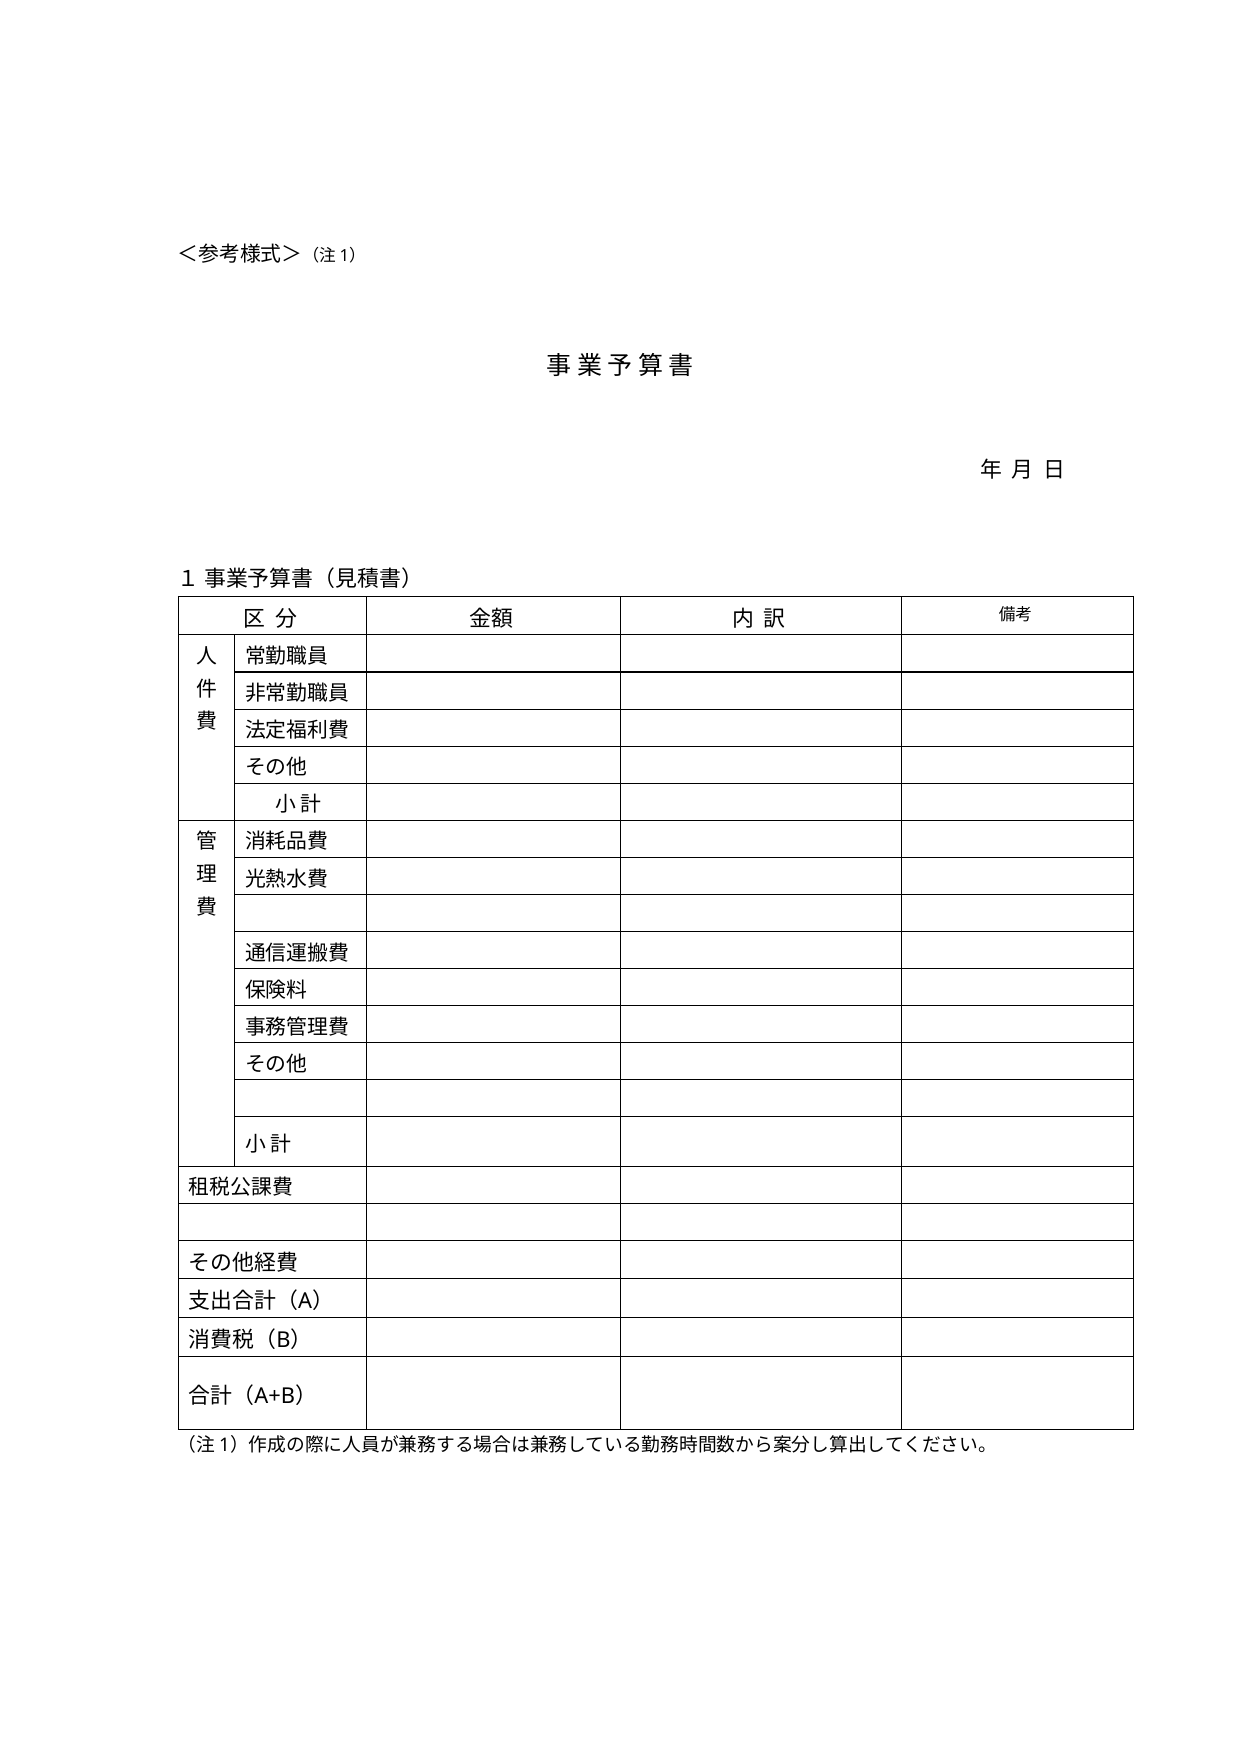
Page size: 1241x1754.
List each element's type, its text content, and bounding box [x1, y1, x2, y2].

table_cell [367, 1117, 620, 1166]
table_cell [621, 1043, 901, 1079]
table_cell [902, 895, 1133, 931]
table_cell [902, 1204, 1133, 1240]
table_cell [621, 932, 901, 968]
table_cell 非常勤職員 [235, 673, 366, 708]
text 事 業 予 算 書 [177, 346, 1063, 382]
table_cell [902, 1318, 1133, 1356]
table_header 備考 [902, 597, 1133, 634]
table_cell [621, 1279, 901, 1317]
table_cell 法定福利費 [235, 710, 366, 746]
table_cell [367, 1204, 620, 1240]
table_cell [621, 1241, 901, 1278]
table_cell 保険料 [235, 969, 366, 1005]
table_cell [902, 1043, 1133, 1079]
table_cell [367, 858, 620, 894]
table_cell [621, 821, 901, 857]
table_cell [621, 1080, 901, 1116]
table_cell その他 [235, 747, 366, 783]
table_cell 租税公課費 [179, 1167, 366, 1203]
table_cell [367, 895, 620, 931]
table_cell [621, 673, 901, 708]
text 年 月 日 [177, 452, 1065, 483]
table_cell [902, 1357, 1133, 1428]
table_cell 人件費 [179, 635, 234, 820]
table_header 内 訳 [621, 597, 901, 634]
table_cell [367, 1080, 620, 1116]
table_cell [621, 1318, 901, 1356]
table_cell [367, 1241, 620, 1278]
table_cell [902, 747, 1133, 783]
table_cell 常勤職員 [235, 635, 366, 671]
table_cell 小 計 [235, 784, 366, 820]
table_cell [902, 784, 1133, 820]
table_cell [367, 1279, 620, 1317]
text １ 事業予算書（見積書） [177, 561, 1071, 592]
table_cell [367, 1006, 620, 1042]
table_cell [902, 673, 1133, 708]
table_cell [621, 1006, 901, 1042]
table_cell [902, 969, 1133, 1005]
table_cell [179, 1204, 366, 1240]
table_cell 管理費 [179, 821, 234, 1166]
table_cell [621, 1117, 901, 1166]
table_cell 合計（A+B） [179, 1357, 366, 1428]
table_cell [621, 858, 901, 894]
table_cell 消費税（B） [179, 1318, 366, 1356]
table_cell [367, 673, 620, 708]
table_cell [621, 895, 901, 931]
table_cell [367, 821, 620, 857]
table_cell [367, 969, 620, 1005]
table_cell [902, 1080, 1133, 1116]
table_cell [367, 710, 620, 746]
table_header 金額 [367, 597, 620, 634]
table_cell その他 [235, 1043, 366, 1079]
table_cell [902, 1167, 1133, 1203]
table_cell 通信運搬費 [235, 932, 366, 968]
table_cell [367, 635, 620, 671]
table_cell [367, 1318, 620, 1356]
table_cell [621, 969, 901, 1005]
table_cell [621, 1204, 901, 1240]
table_cell [621, 1167, 901, 1203]
table_cell [235, 1080, 366, 1116]
table_cell その他経費 [179, 1241, 366, 1278]
table_cell 事務管理費 [235, 1006, 366, 1042]
text （注 1）作成の際に人員が兼務する場合は兼務している勤務時間数から案分し算出してください。 [177, 1430, 1071, 1457]
table_cell [902, 1006, 1133, 1042]
table_cell [902, 1241, 1133, 1278]
table_cell [902, 858, 1133, 894]
table_cell [367, 1167, 620, 1203]
table_cell [367, 1357, 620, 1428]
table_cell [902, 1117, 1133, 1166]
table_cell 小 計 [235, 1117, 366, 1166]
table_cell [902, 635, 1133, 671]
table_cell [235, 895, 366, 931]
table_cell [902, 932, 1133, 968]
text ＜参考様式＞（注 1） [177, 237, 1071, 268]
table_cell 消耗品費 [235, 821, 366, 857]
table_cell [367, 747, 620, 783]
table_cell [367, 784, 620, 820]
table_cell [902, 710, 1133, 746]
table_cell [367, 1043, 620, 1079]
table_cell [621, 710, 901, 746]
table_cell [902, 1279, 1133, 1317]
table_cell [621, 635, 901, 671]
table_cell [902, 821, 1133, 857]
table_header 区 分 [179, 597, 366, 634]
table_cell [621, 784, 901, 820]
table_cell [621, 747, 901, 783]
table_cell 光熱水費 [235, 858, 366, 894]
table_cell [367, 932, 620, 968]
table_cell [621, 1357, 901, 1428]
table_cell 支出合計（A） [179, 1279, 366, 1317]
